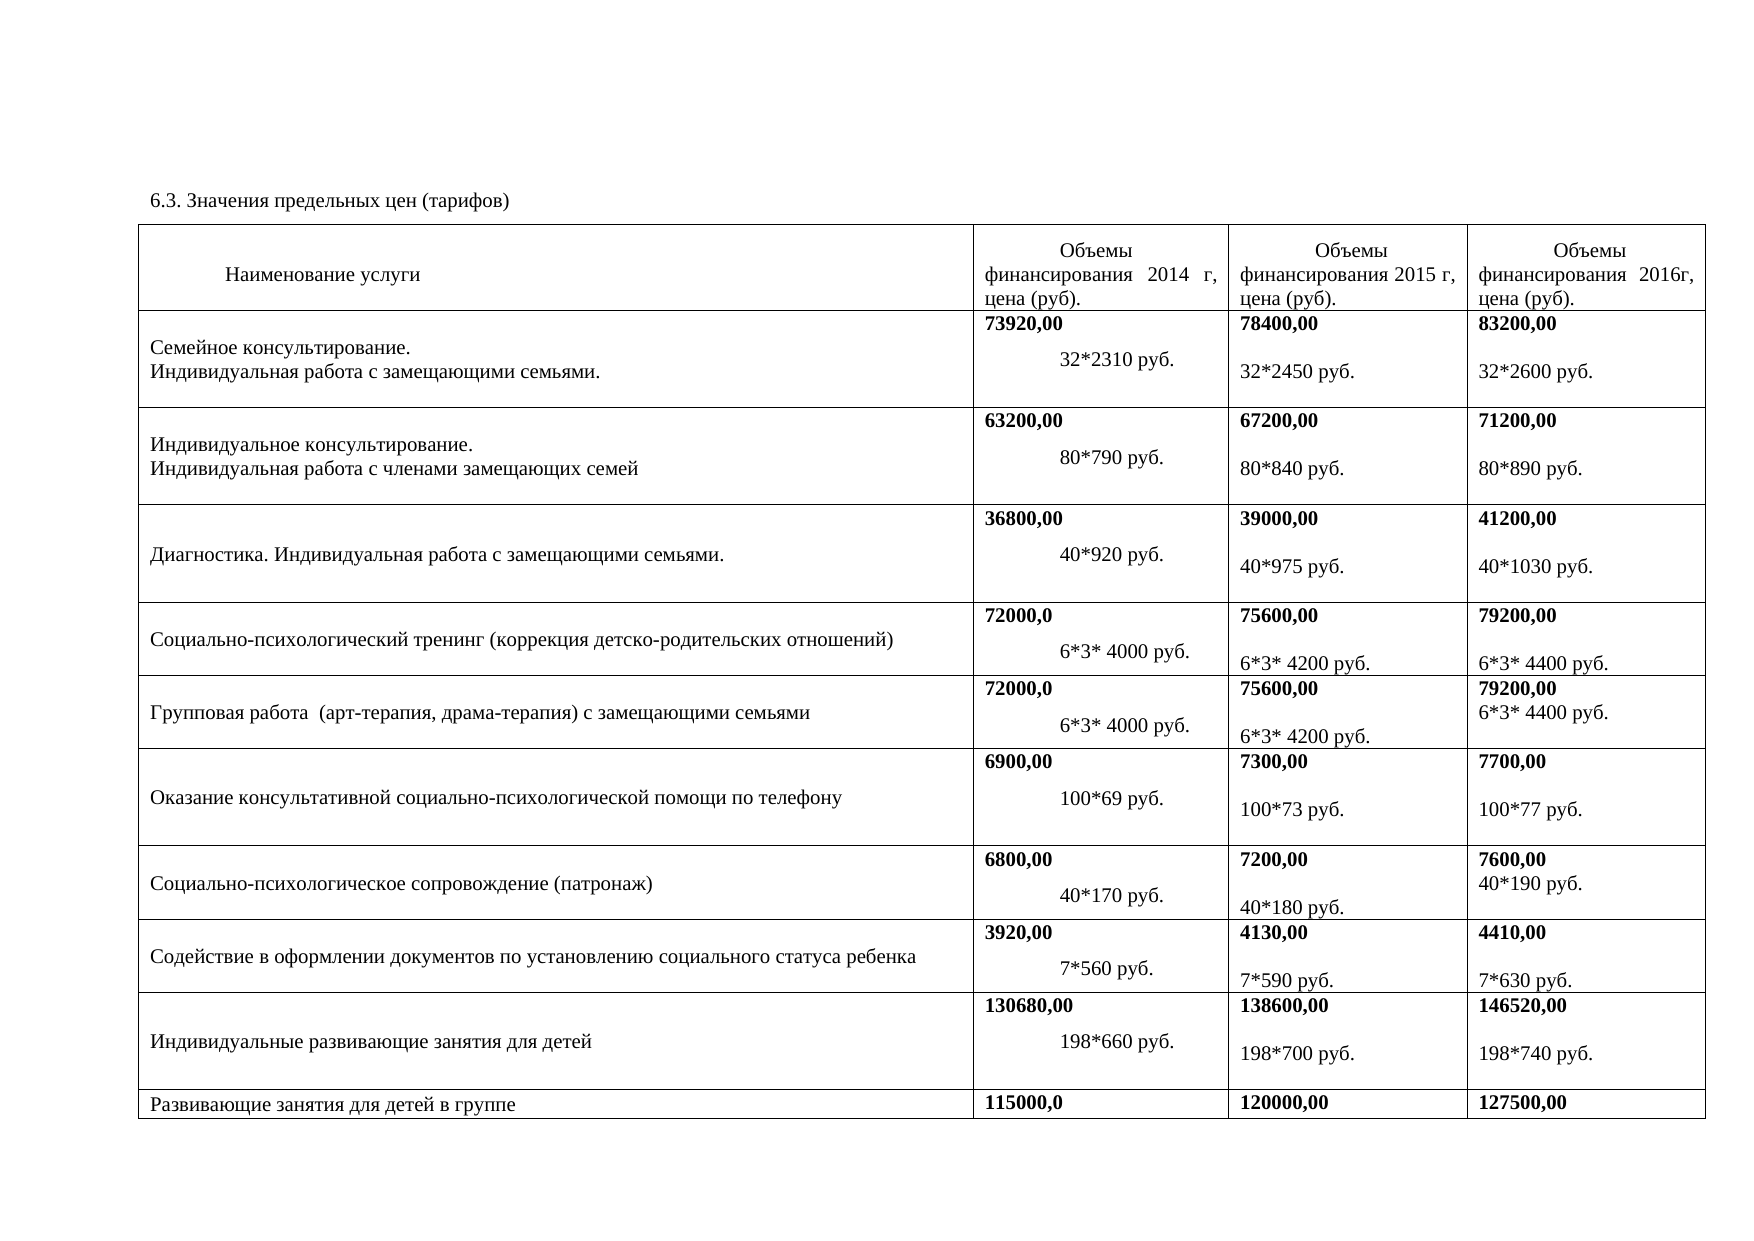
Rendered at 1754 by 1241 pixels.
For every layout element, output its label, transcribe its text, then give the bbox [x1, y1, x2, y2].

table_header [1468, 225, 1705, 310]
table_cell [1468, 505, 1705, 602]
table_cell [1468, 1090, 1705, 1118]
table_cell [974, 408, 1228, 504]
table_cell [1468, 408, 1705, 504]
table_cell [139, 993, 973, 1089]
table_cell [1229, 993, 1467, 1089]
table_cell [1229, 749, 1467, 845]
text 6.3. Значения предельных цен (тарифов) [150, 187, 1651, 212]
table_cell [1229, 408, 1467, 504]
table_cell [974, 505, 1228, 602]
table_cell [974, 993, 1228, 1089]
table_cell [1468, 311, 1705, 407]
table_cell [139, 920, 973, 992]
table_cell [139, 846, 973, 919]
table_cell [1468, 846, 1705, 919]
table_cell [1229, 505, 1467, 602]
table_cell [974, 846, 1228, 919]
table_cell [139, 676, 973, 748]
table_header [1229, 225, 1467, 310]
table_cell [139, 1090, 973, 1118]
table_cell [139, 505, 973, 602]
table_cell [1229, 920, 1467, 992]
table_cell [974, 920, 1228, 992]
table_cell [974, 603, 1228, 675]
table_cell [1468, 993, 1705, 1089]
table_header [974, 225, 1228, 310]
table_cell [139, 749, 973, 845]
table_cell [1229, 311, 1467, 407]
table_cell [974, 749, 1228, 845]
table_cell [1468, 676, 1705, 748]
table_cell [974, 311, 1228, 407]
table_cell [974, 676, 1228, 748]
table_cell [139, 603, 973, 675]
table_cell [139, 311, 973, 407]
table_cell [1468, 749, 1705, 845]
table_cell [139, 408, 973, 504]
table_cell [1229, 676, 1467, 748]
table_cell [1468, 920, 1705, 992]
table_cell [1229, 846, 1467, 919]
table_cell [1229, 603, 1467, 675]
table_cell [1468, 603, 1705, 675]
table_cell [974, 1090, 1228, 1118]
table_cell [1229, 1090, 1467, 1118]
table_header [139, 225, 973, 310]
